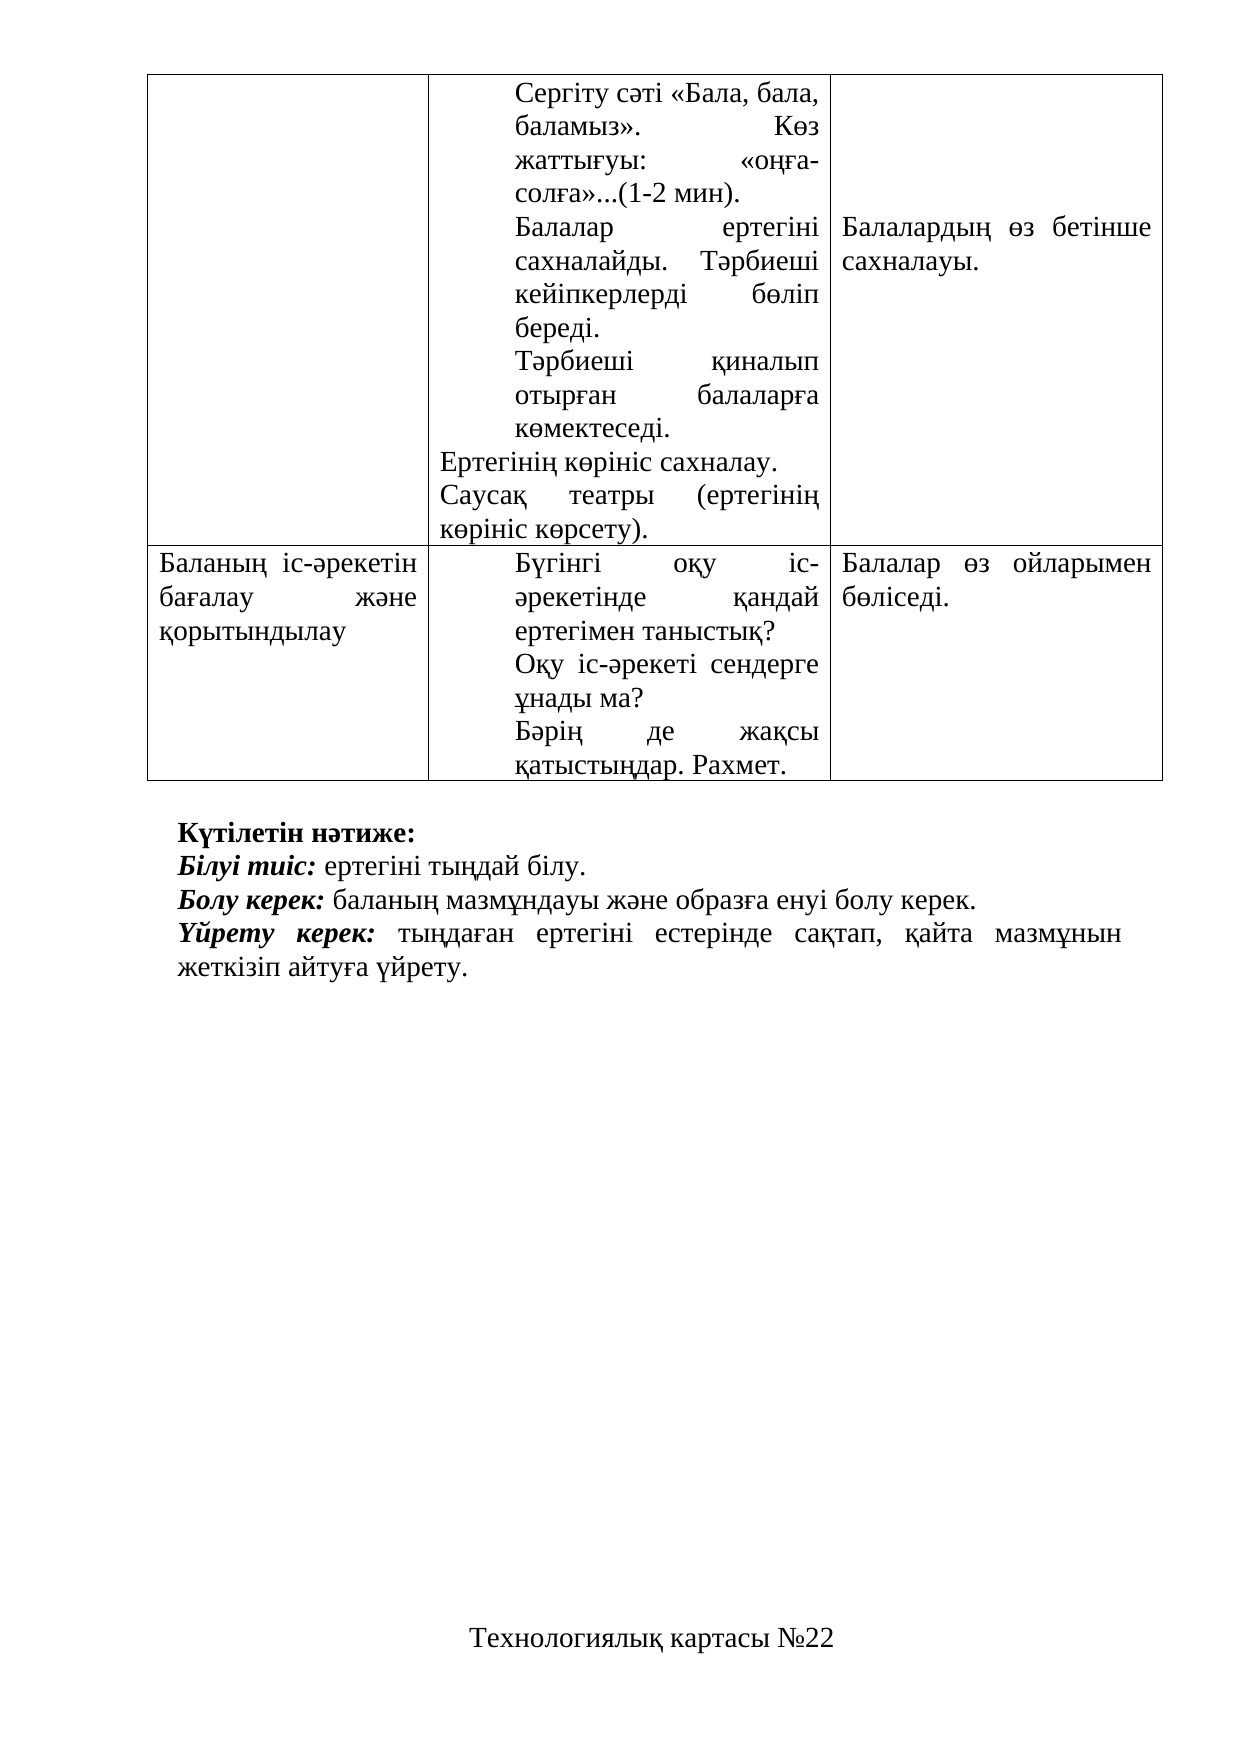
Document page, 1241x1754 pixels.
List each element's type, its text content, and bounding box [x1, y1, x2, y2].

table_cell Балалар өз ойларымен бөліседі. [831, 546, 1162, 780]
table_cell Бүгінгі оқу іс-әрекетінде қандай ертегімен таныстық? Оқу іс-әрекеті сендерге ұнады ма? Бәрің де жақсы қатыстыңдар. Рахмет. [429, 546, 830, 780]
text Технологиялық картасы №22 [177, 1620, 1122, 1653]
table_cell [148, 75, 428, 544]
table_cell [831, 75, 1162, 544]
text Үйрету керек: тыңдаған ертегіні естерінде сақтап, қайта мазмұнын жеткізіп айтуға үйрету. [177, 916, 1122, 983]
text Болу керек: баланың мазмұндауы және образға енуі болу керек. [177, 882, 1122, 916]
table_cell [429, 75, 830, 544]
text Күтілетін нәтиже: [177, 815, 1122, 848]
text Білуі тиіс: ертегіні тыңдай білу. [177, 848, 1122, 882]
table_cell Баланың іс-әрекетін бағалау және қорытындылау [148, 546, 428, 780]
